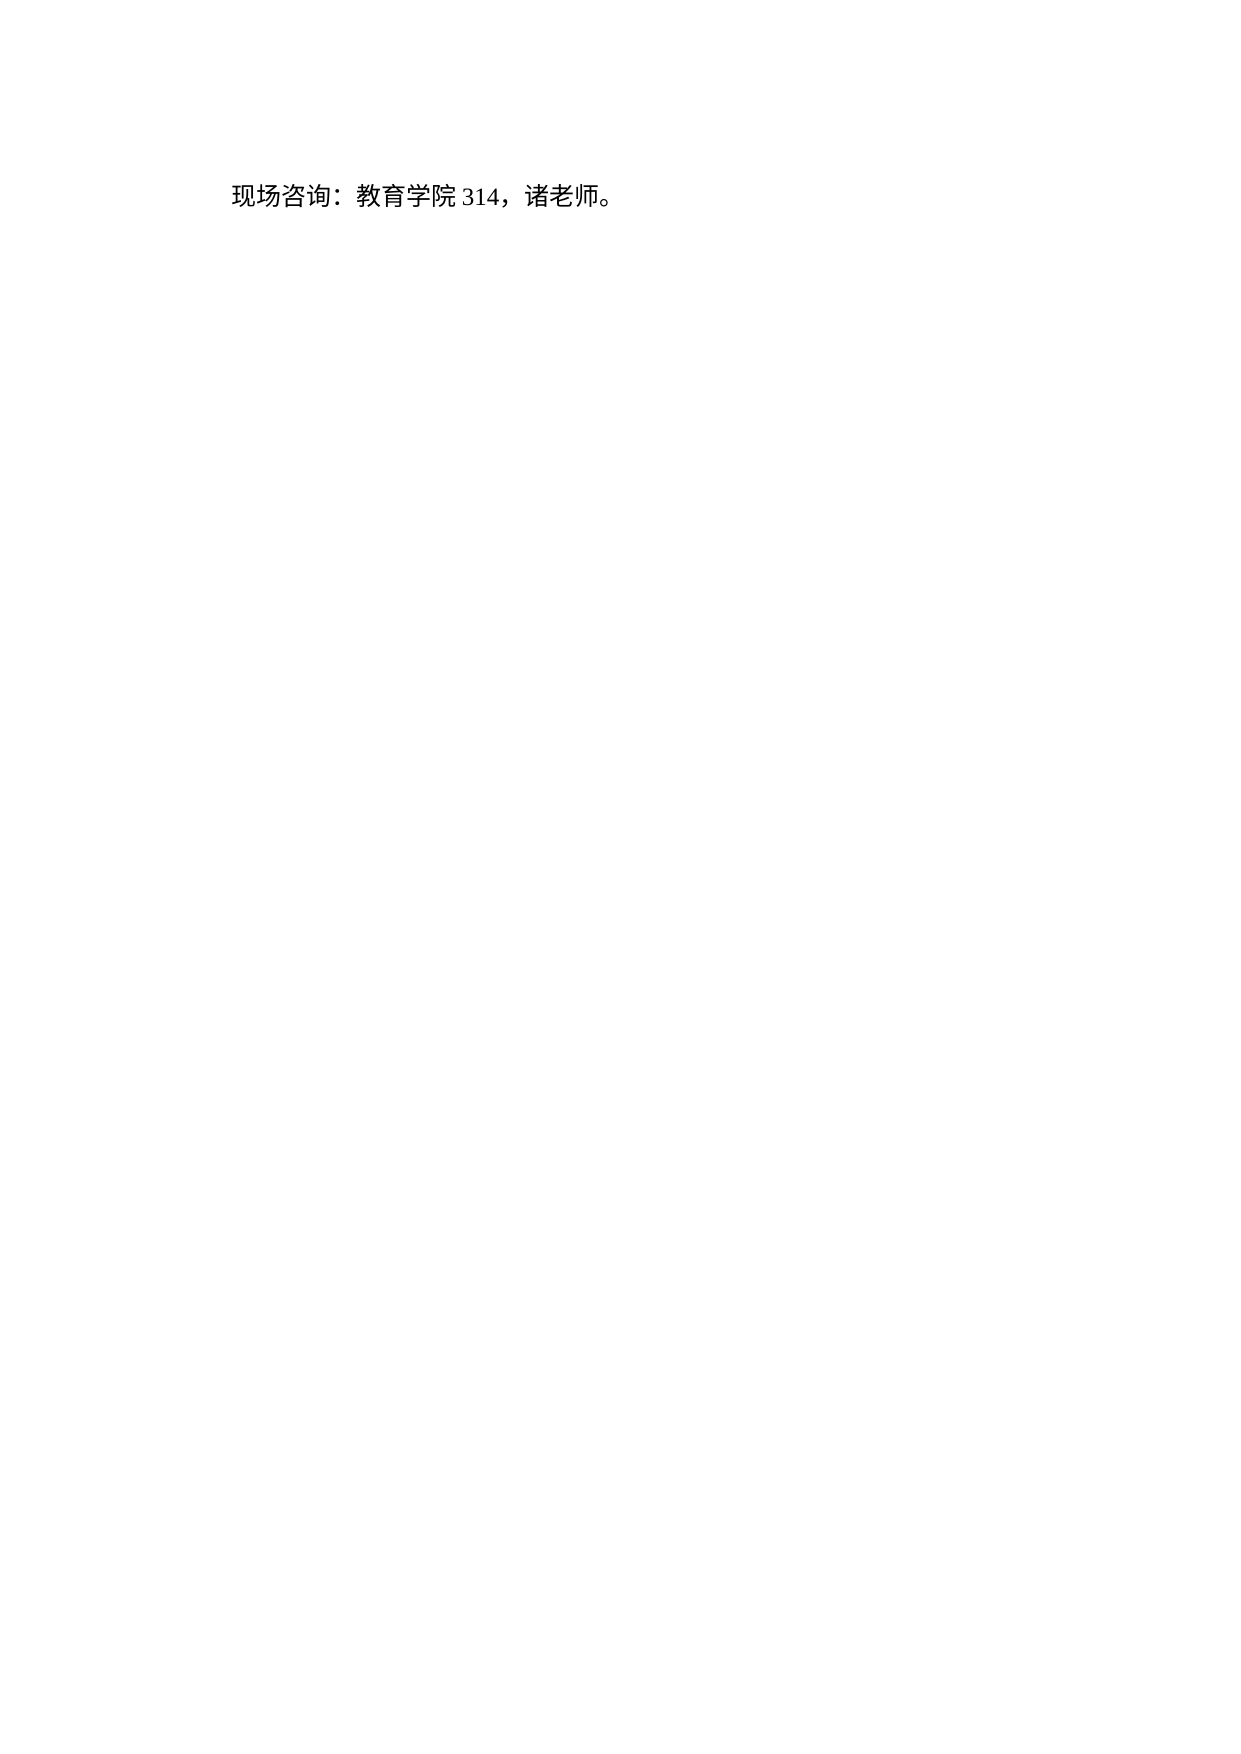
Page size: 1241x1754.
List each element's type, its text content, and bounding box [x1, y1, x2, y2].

text 现场咨询：教育学院314，诸老师。 [187, 162, 1053, 227]
